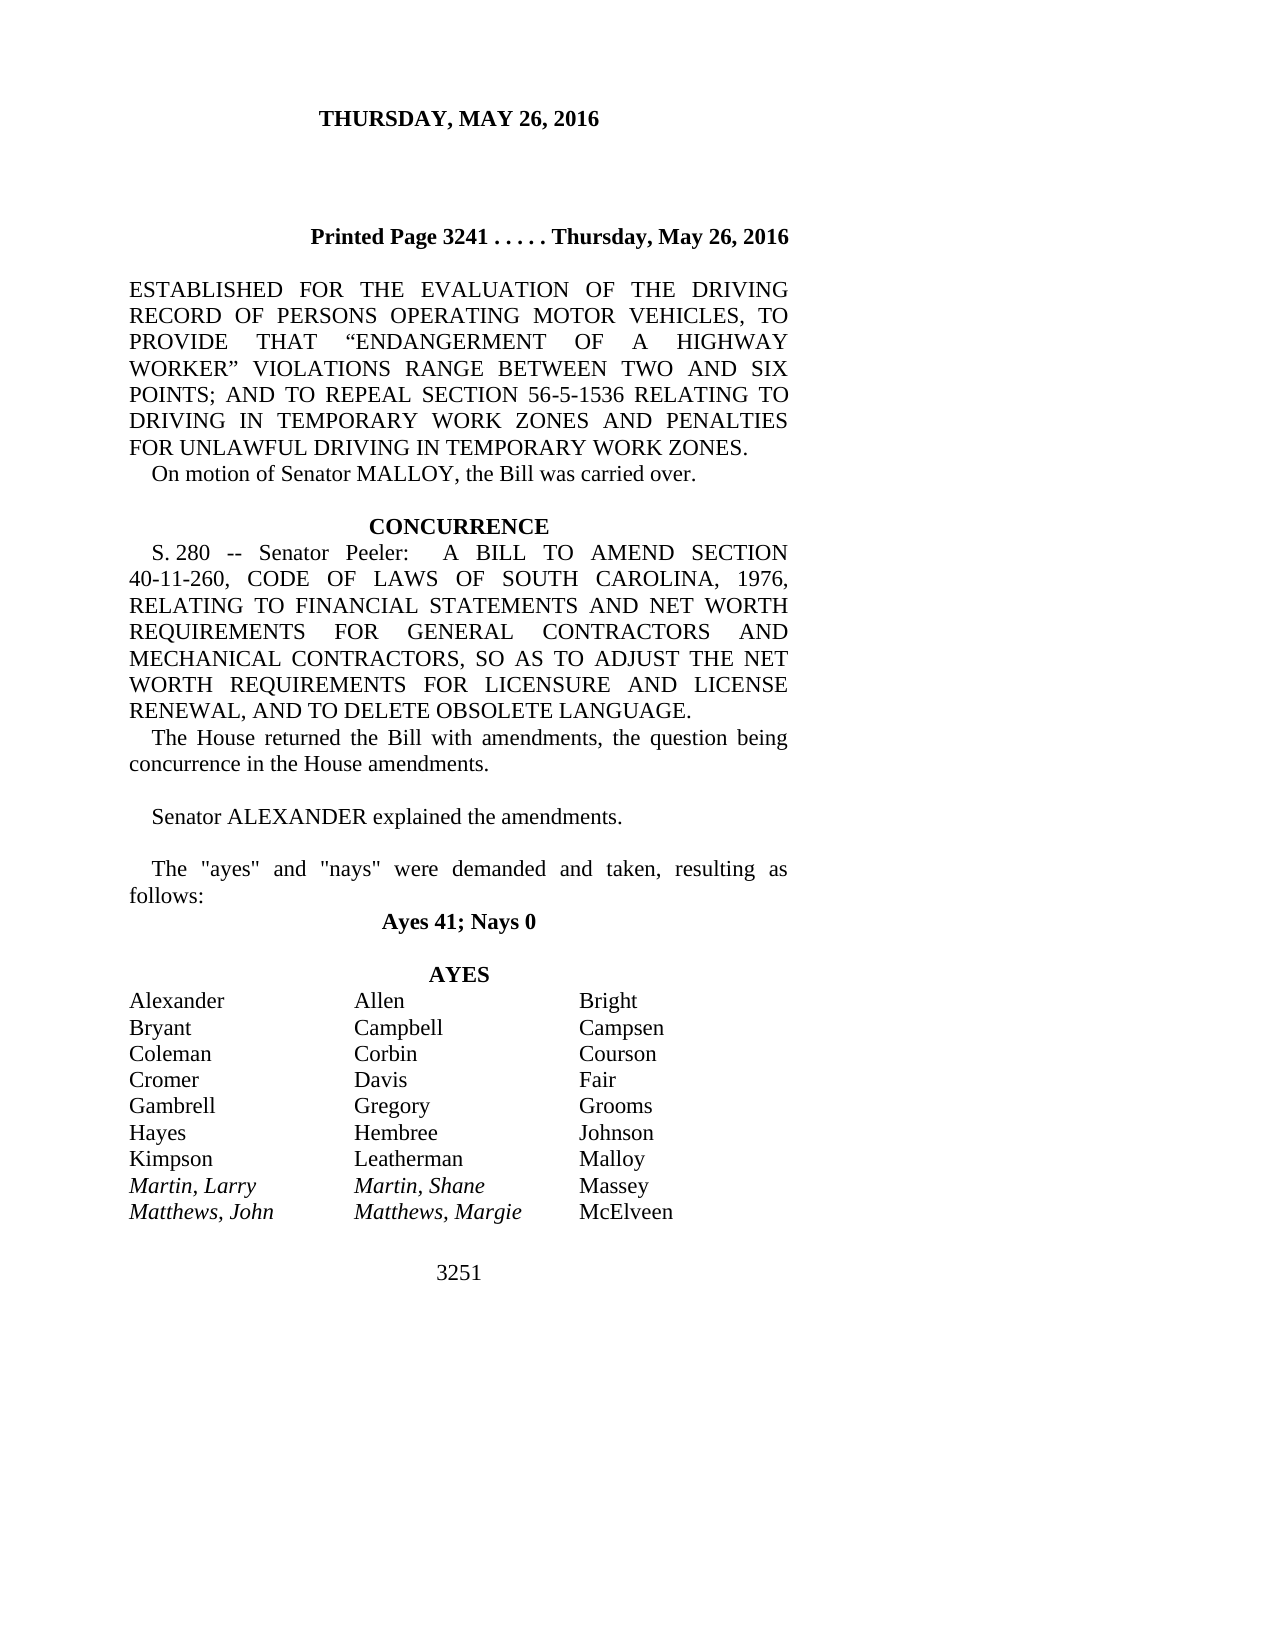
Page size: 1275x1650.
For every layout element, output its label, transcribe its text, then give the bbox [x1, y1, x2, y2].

text On motion of Senator MALLOY, the Bill was carried over. [129, 460, 789, 486]
text S. 280 -- Senator Peeler: A BILL TO AMEND SECTION 40-11-260, CODE OF LAWS OF SOUTH CAROLINA, 1976, RELATING TO FINANCIAL STATEMENTS AND NET WORTH REQUIREMENTS FOR GENERAL CONTRACTORS AND MECHANICAL CONTRACTORS, SO AS TO ADJUST THE NET WORTH REQUIREMENTS FOR LICENSURE AND LICENSE RENEWAL, AND TO DELETE OBSOLETE LANGUAGE. [129, 539, 789, 724]
text The "ayes" and "nays" were demanded and taken, resulting as follows: [129, 855, 789, 908]
text Bryant Campbell Campsen [129, 1013, 789, 1040]
text Cromer Davis Fair [129, 1066, 789, 1093]
text Senator ALEXANDER explained the amendments. [129, 803, 789, 829]
text Matthews, John Matthews, Margie McElveen [129, 1198, 789, 1224]
text Gambrell Gregory Grooms [129, 1093, 789, 1119]
text Kimpson Leatherman Malloy [129, 1145, 789, 1172]
text CONCURRENCE [129, 513, 789, 539]
text Ayes 41; Nays 0 [129, 908, 789, 934]
text Printed Page 3241 . . . . . Thursday, May 26, 2016 [129, 223, 789, 249]
text Coleman Corbin Courson [129, 1040, 789, 1066]
text Hayes Hembree Johnson [129, 1119, 789, 1145]
text Alexander Allen Bright [129, 987, 789, 1013]
text Martin, Larry Martin, Shane Massey [129, 1172, 789, 1198]
text ESTABLISHED FOR THE EVALUATION OF THE DRIVING RECORD OF PERSONS OPERATING MOTOR VEHICLES, TO PROVIDE THAT “ENDANGERMENT OF A HIGHWAY WORKER” VIOLATIONS RANGE BETWEEN TWO AND SIX POINTS; AND TO REPEAL SECTION 56-5-1536 RELATING TO DRIVING IN TEMPORARY WORK ZONES AND PENALTIES FOR UNLAWFUL DRIVING IN TEMPORARY WORK ZONES. [129, 276, 789, 460]
text The House returned the Bill with amendments, the question being concurrence in the House amendments. [129, 724, 789, 776]
text AYES [129, 961, 789, 987]
